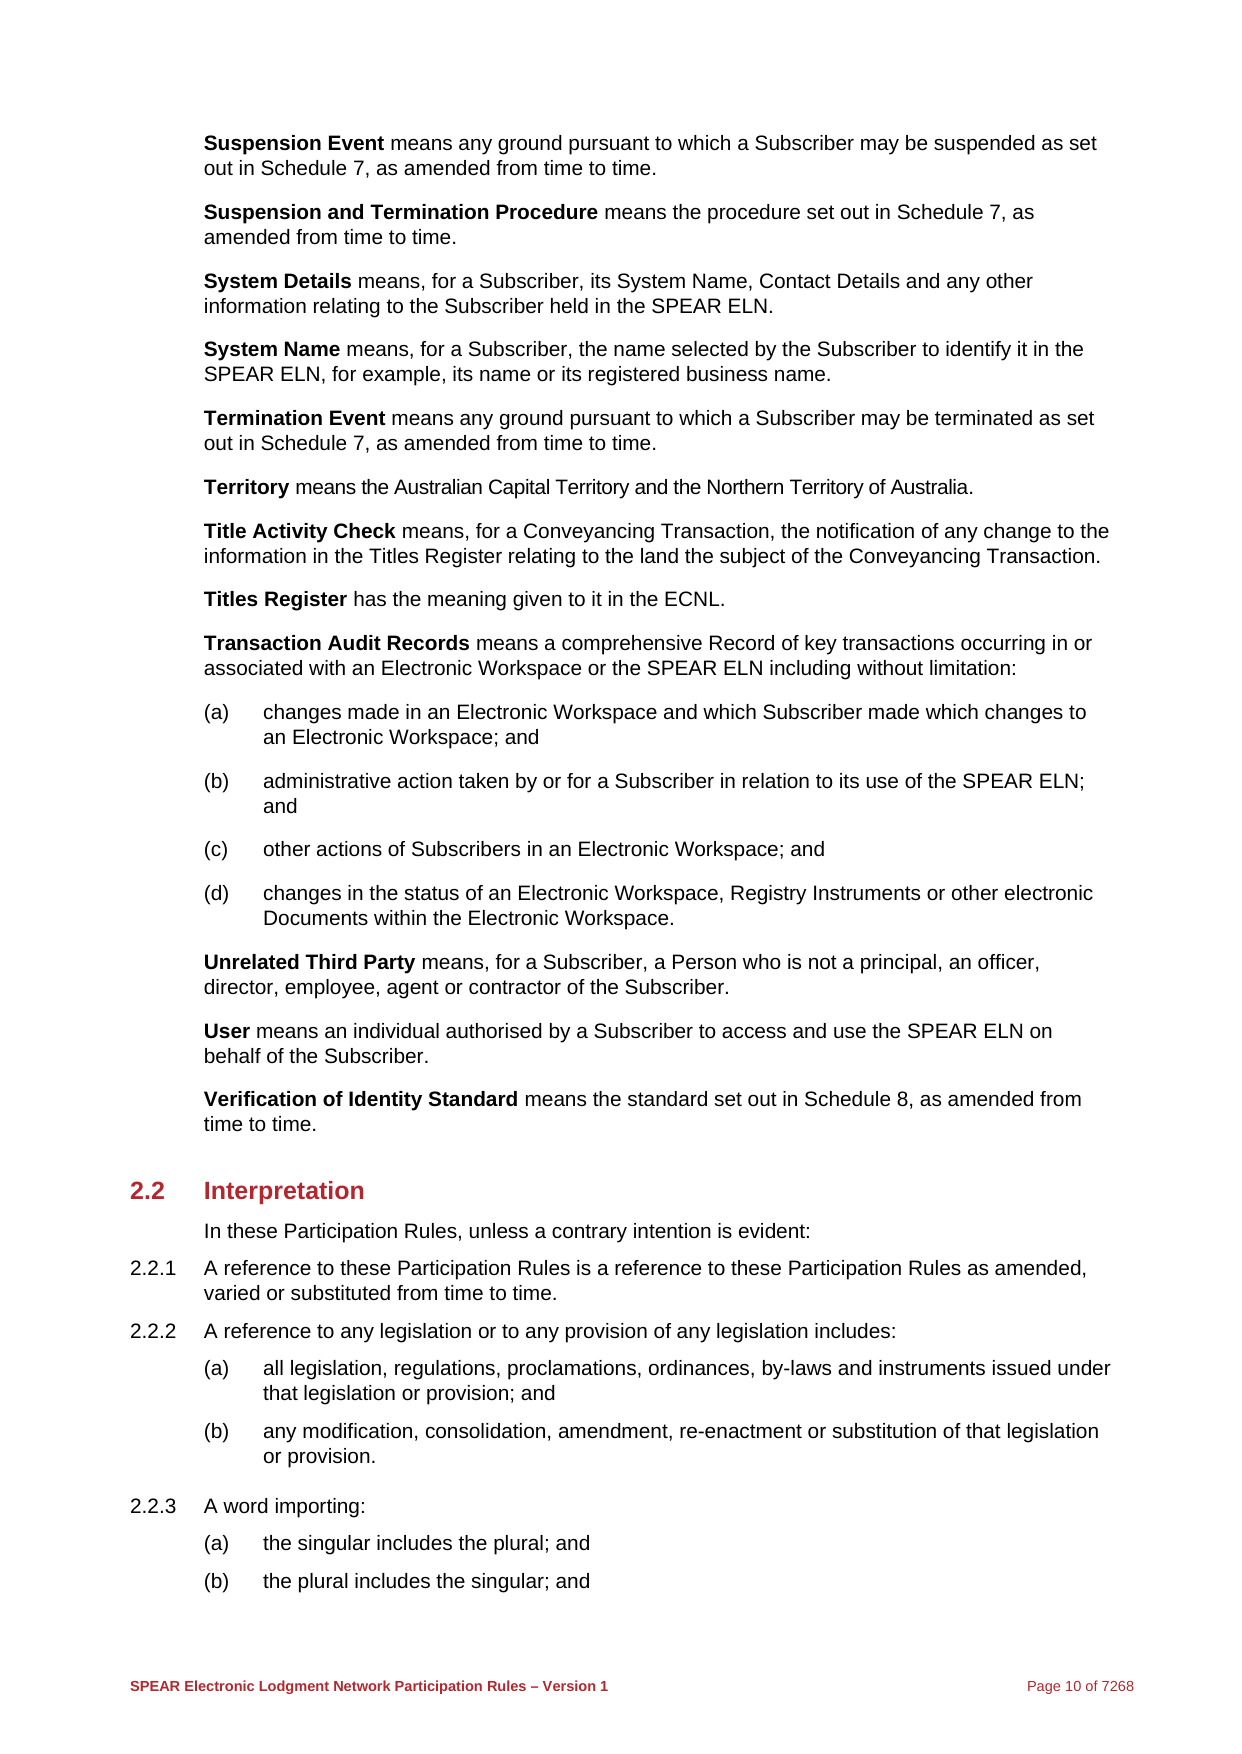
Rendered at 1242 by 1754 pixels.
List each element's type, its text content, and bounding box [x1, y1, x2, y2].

text (b) the plural includes the singular; and [186, 1567, 1112, 1592]
text Termination Event means any ground pursuant to which a Subscriber may be terminated as set out in Schedule 7, as amended from time to time. [130, 405, 1112, 455]
text Title Activity Check means, for a Conveyancing Transaction, the notification of any change to the information in the Titles Register relating to the land the subject of the Conveyancing Transaction. [130, 517, 1112, 567]
text System Details means, for a Subscriber, its System Name, Contact Details and any other information relating to the Subscriber held in the SPEAR ELN. [130, 267, 1112, 317]
text 2.2.2 A reference to any legislation or to any provision of any legislation includes: [130, 1317, 1112, 1342]
text Suspension and Termination Procedure means the procedure set out in Schedule 7, as amended from time to time. [130, 199, 1112, 249]
text Territory means the Australian Capital Territory and the Northern Territory of Australia. [130, 474, 1112, 499]
text Suspension Event means any ground pursuant to which a Subscriber may be suspended as set out in Schedule 7, as amended from time to time. [130, 130, 1112, 180]
text (a) all legislation, regulations, proclamations, ordinances, by-laws and instruments issued under that legislation or provision; and [204, 1355, 1112, 1405]
text Transaction Audit Records means a comprehensive Record of key transactions occurring in or associated with an Electronic Workspace or the SPEAR ELN including without limitation: [130, 630, 1112, 680]
text 2.2.3 A word importing: [130, 1492, 1112, 1517]
text (b) administrative action taken by or for a Subscriber in relation to its use of the SPEAR ELN; and [204, 767, 1112, 817]
text User means an individual authorised by a Subscriber to access and use the SPEAR ELN on behalf of the Subscriber. [130, 1017, 1112, 1067]
text (c) other actions of Subscribers in an Electronic Workspace; and [204, 836, 1112, 861]
text (d) changes in the status of an Electronic Workspace, Registry Instruments or other electronic Documents within the Electronic Workspace. [204, 880, 1112, 930]
text Verification of Identity Standard means the standard set out in Schedule 8, as amended from time to time. [130, 1086, 1112, 1136]
text System Name means, for a Subscriber, the name selected by the Subscriber to identify it in the SPEAR ELN, for example, its name or its registered business name. [130, 336, 1112, 386]
text Unrelated Third Party means, for a Subscriber, a Person who is not a principal, an officer, director, employee, agent or contractor of the Subscriber. [130, 949, 1112, 999]
text (b) any modification, consolidation, amendment, re-enactment or substitution of that legislation or provision. [204, 1417, 1112, 1467]
text (a) the singular includes the plural; and [186, 1530, 1112, 1555]
text 2.2.1 A reference to these Participation Rules is a reference to these Participation Rules as amended, varied or substituted from time to time. [130, 1255, 1112, 1305]
text (a) changes made in an Electronic Workspace and which Subscriber made which changes to an Electronic Workspace; and [204, 699, 1112, 749]
text In these Participation Rules, unless a contrary intention is evident: [130, 1217, 1112, 1242]
subtitle 2.2 Interpretation [130, 1174, 1112, 1205]
text Titles Register has the meaning given to it in the ECNL. [130, 586, 1112, 611]
